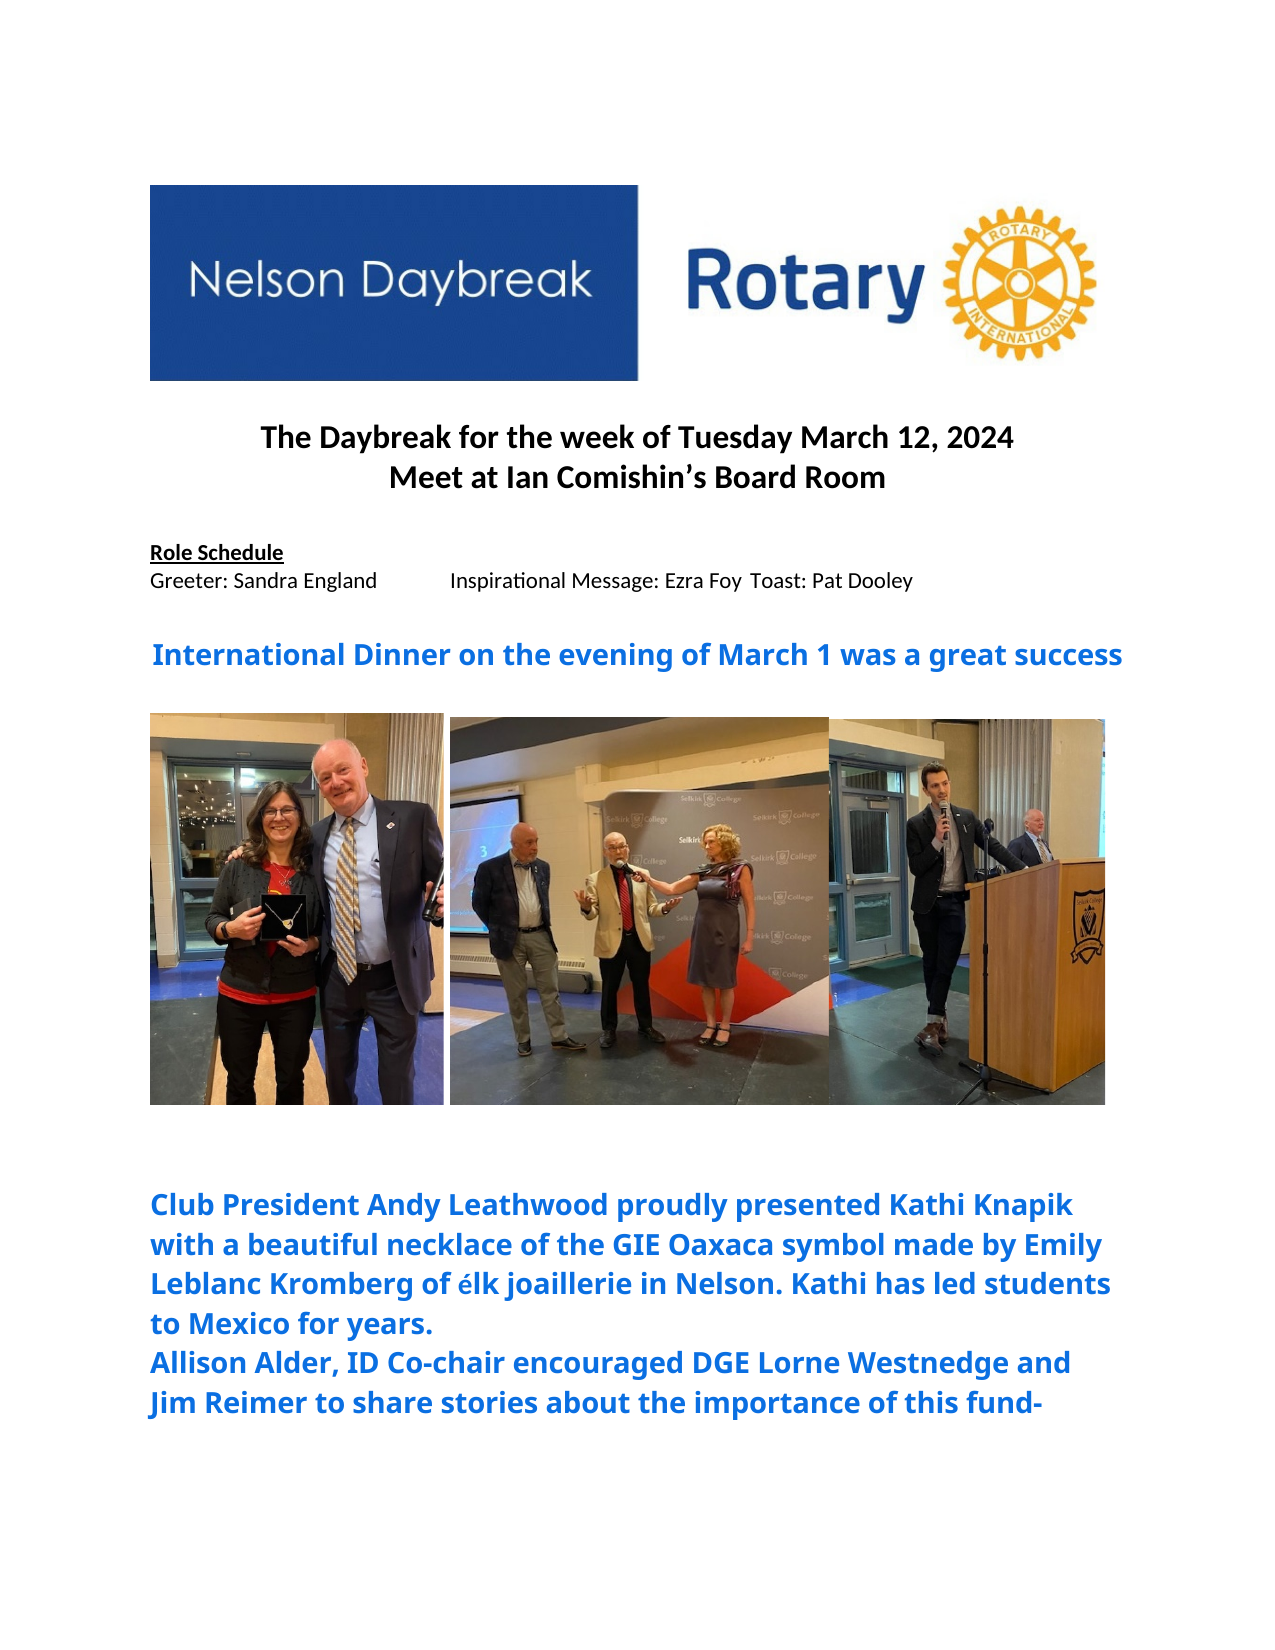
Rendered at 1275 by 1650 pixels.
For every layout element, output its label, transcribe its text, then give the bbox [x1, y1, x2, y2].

text Meet at Ian Comishin’s Board Room [150, 457, 1125, 497]
text Club President Andy Leathwood proudly presented Kathi Knapik with a beautiful necklace of the GIE Oaxaca symbol made by Emily Leblanc Kromberg of élk joaillerie in Nelson. Kathi has led students to Mexico for years. [150, 1184, 1125, 1343]
picture [150, 713, 444, 1105]
text Role Schedule [150, 538, 1125, 566]
text The Daybreak for the week of Tuesday March 12, 2024 [150, 416, 1125, 457]
picture [450, 717, 1106, 1105]
text International Dinner on the evening of March 1 was a great success [150, 634, 1125, 673]
picture [150, 185, 1125, 381]
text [150, 1343, 1125, 1422]
text Greeter: Sandra England Inspirational Message: Ezra Foy Toast: Pat Dooley [150, 566, 1125, 594]
